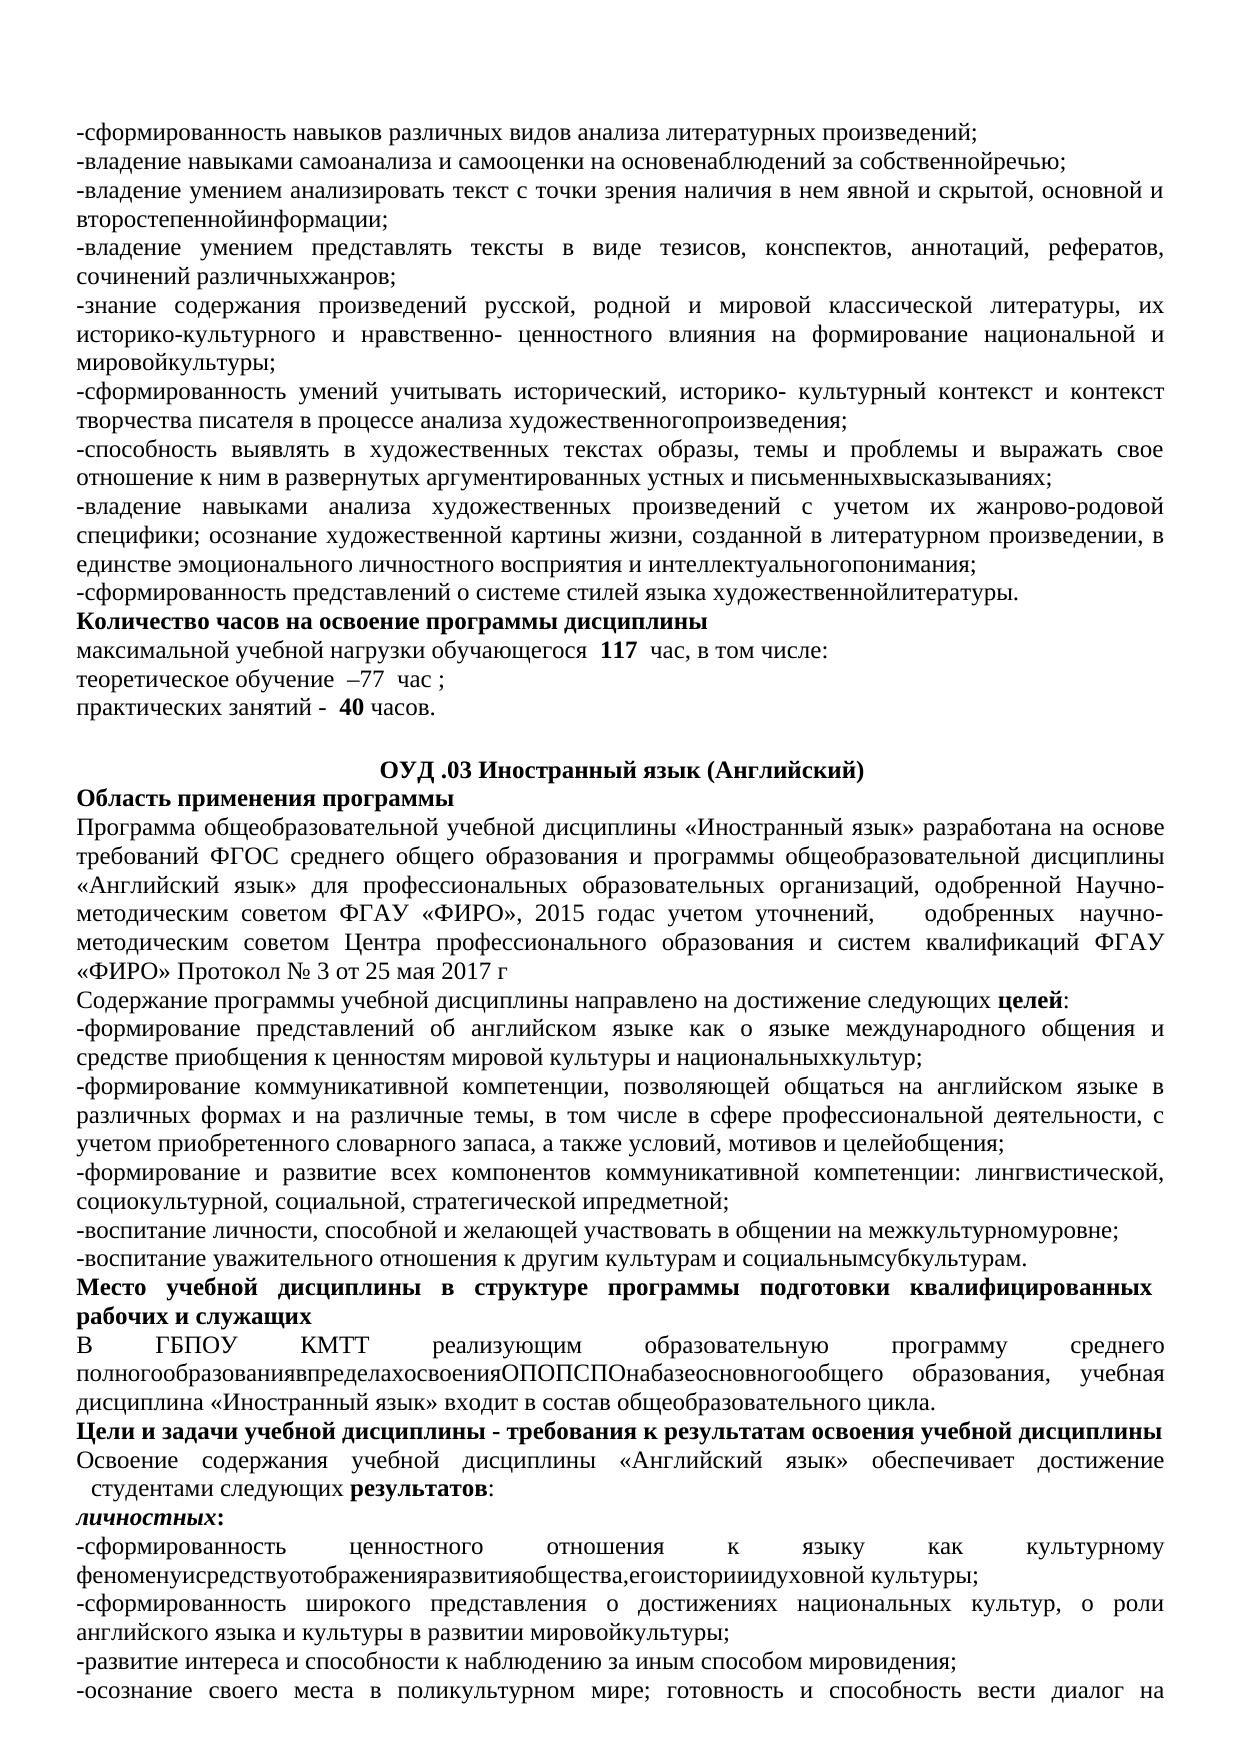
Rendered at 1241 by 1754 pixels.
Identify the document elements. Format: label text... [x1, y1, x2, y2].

subtitle ОУД .03 Иностранный язык (Английский) [76, 755, 1168, 783]
text -владение навыками самоанализа и самооценки на основенаблюдений за собственнойречью; [76, 146, 1165, 175]
text -сформированность ценностного отношения к языку как культурному феноменуисредствуотображенияразвитияобщества,егоисторииидуховной культуры; [76, 1531, 1165, 1588]
subtitle Цели и задачи учебной дисциплины - требования к результатам освоения учебной дисциплины [76, 1416, 1165, 1445]
text -сформированность навыков различных видов анализа литературных произведений; [76, 117, 1165, 146]
text -знание содержания произведений русской, родной и мировой классической литературы, их историко-культурного и нравственно- ценностного влияния на формирование национальной и мировойкультуры; [76, 290, 1165, 376]
text практических занятий - 40 часов. [76, 692, 1165, 721]
text -формирование представлений об английском языке как о языке международного общения и средстве приобщения к ценностям мировой культуры и национальныхкультур; [76, 1013, 1165, 1071]
text -способность выявлять в художественных текстах образы, темы и проблемы и выражать свое отношение к ним в развернутых аргументированных устных и письменныхвысказываниях; [76, 434, 1165, 491]
text -формирование коммуникативной компетенции, позволяющей общаться на английском языке в различных формах и на различные темы, в том числе в сфере профессиональной деятельности, с учетом приобретенного словарного запаса, а также условий, мотивов и целейобщения; [76, 1071, 1165, 1157]
text Программа общеобразовательной учебной дисциплины «Иностранный язык» разработана на основе требований ФГОС среднего общего образования и программы общеобразовательной дисциплины «Английский язык» для профессиональных образовательных организаций, одобренной Научно- методическим советом ФГАУ «ФИРО», 2015 годас учетом уточнений, одобренных научно-методическим советом Центра профессионального образования и систем квалификаций ФГАУ «ФИРО» Протокол № 3 от 25 мая 2017 г [76, 812, 1165, 985]
text Содержание программы учебной дисциплины направлено на достижение следующих целей: [76, 985, 1165, 1013]
text -воспитание уважительного отношения к другим культурам и социальнымсубкультурам. [76, 1243, 1165, 1272]
text Освоение содержания учебной дисциплины «Английский язык» обеспечивает достижение студентами следующих результатов: [76, 1445, 1165, 1502]
text В ГБПОУ КМТТ реализующим образовательную программу среднего полногообразованиявпределахосвоенияОПОПСПОнабазеосновногообщего образования, учебная дисциплина «Иностранный язык» входит в состав общеобразовательного цикла. [76, 1330, 1165, 1416]
text -воспитание личности, способной и желающей участвовать в общении на межкультурномуровне; [76, 1215, 1165, 1243]
text теоретическое обучение –77 час ; [76, 664, 1165, 692]
text -сформированность широкого представления о достижениях национальных культур, о роли английского языка и культуры в развитии мировойкультуры; [76, 1588, 1165, 1646]
text -владение навыками анализа художественных произведений с учетом их жанрово-родовой специфики; осознание художественной картины жизни, созданной в литературном произведении, в единстве эмоционального личностного восприятия и интеллектуальногопонимания; [76, 491, 1165, 577]
text -развитие интереса и способности к наблюдению за иным способом мировидения; [76, 1646, 1165, 1675]
subtitle личностных: [76, 1502, 1165, 1531]
text -формирование и развитие всех компонентов коммуникативной компетенции: лингвистической, социокультурной, социальной, стратегической ипредметной; [76, 1157, 1165, 1215]
text -владение умением анализировать текст с точки зрения наличия в нем явной и скрытой, основной и второстепеннойинформации; [76, 175, 1165, 232]
text максимальной учебной нагрузки обучающегося 117 час, в том числе: [76, 635, 1165, 664]
text -сформированность умений учитывать исторический, историко- культурный контекст и контекст творчества писателя в процессе анализа художественногопроизведения; [76, 376, 1165, 434]
subtitle Место учебной дисциплины в структуре программы подготовки квалифицированных рабочих и служащих [76, 1272, 1153, 1330]
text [76, 1675, 1165, 1703]
text -сформированность представлений о системе стилей языка художественнойлитературы. [76, 577, 1165, 606]
subtitle Количество часов на освоение программы дисциплины [76, 606, 1168, 635]
subtitle Область применения программы [76, 783, 1168, 812]
text -владение умением представлять тексты в виде тезисов, конспектов, аннотаций, рефератов, сочинений различныхжанров; [76, 232, 1165, 290]
